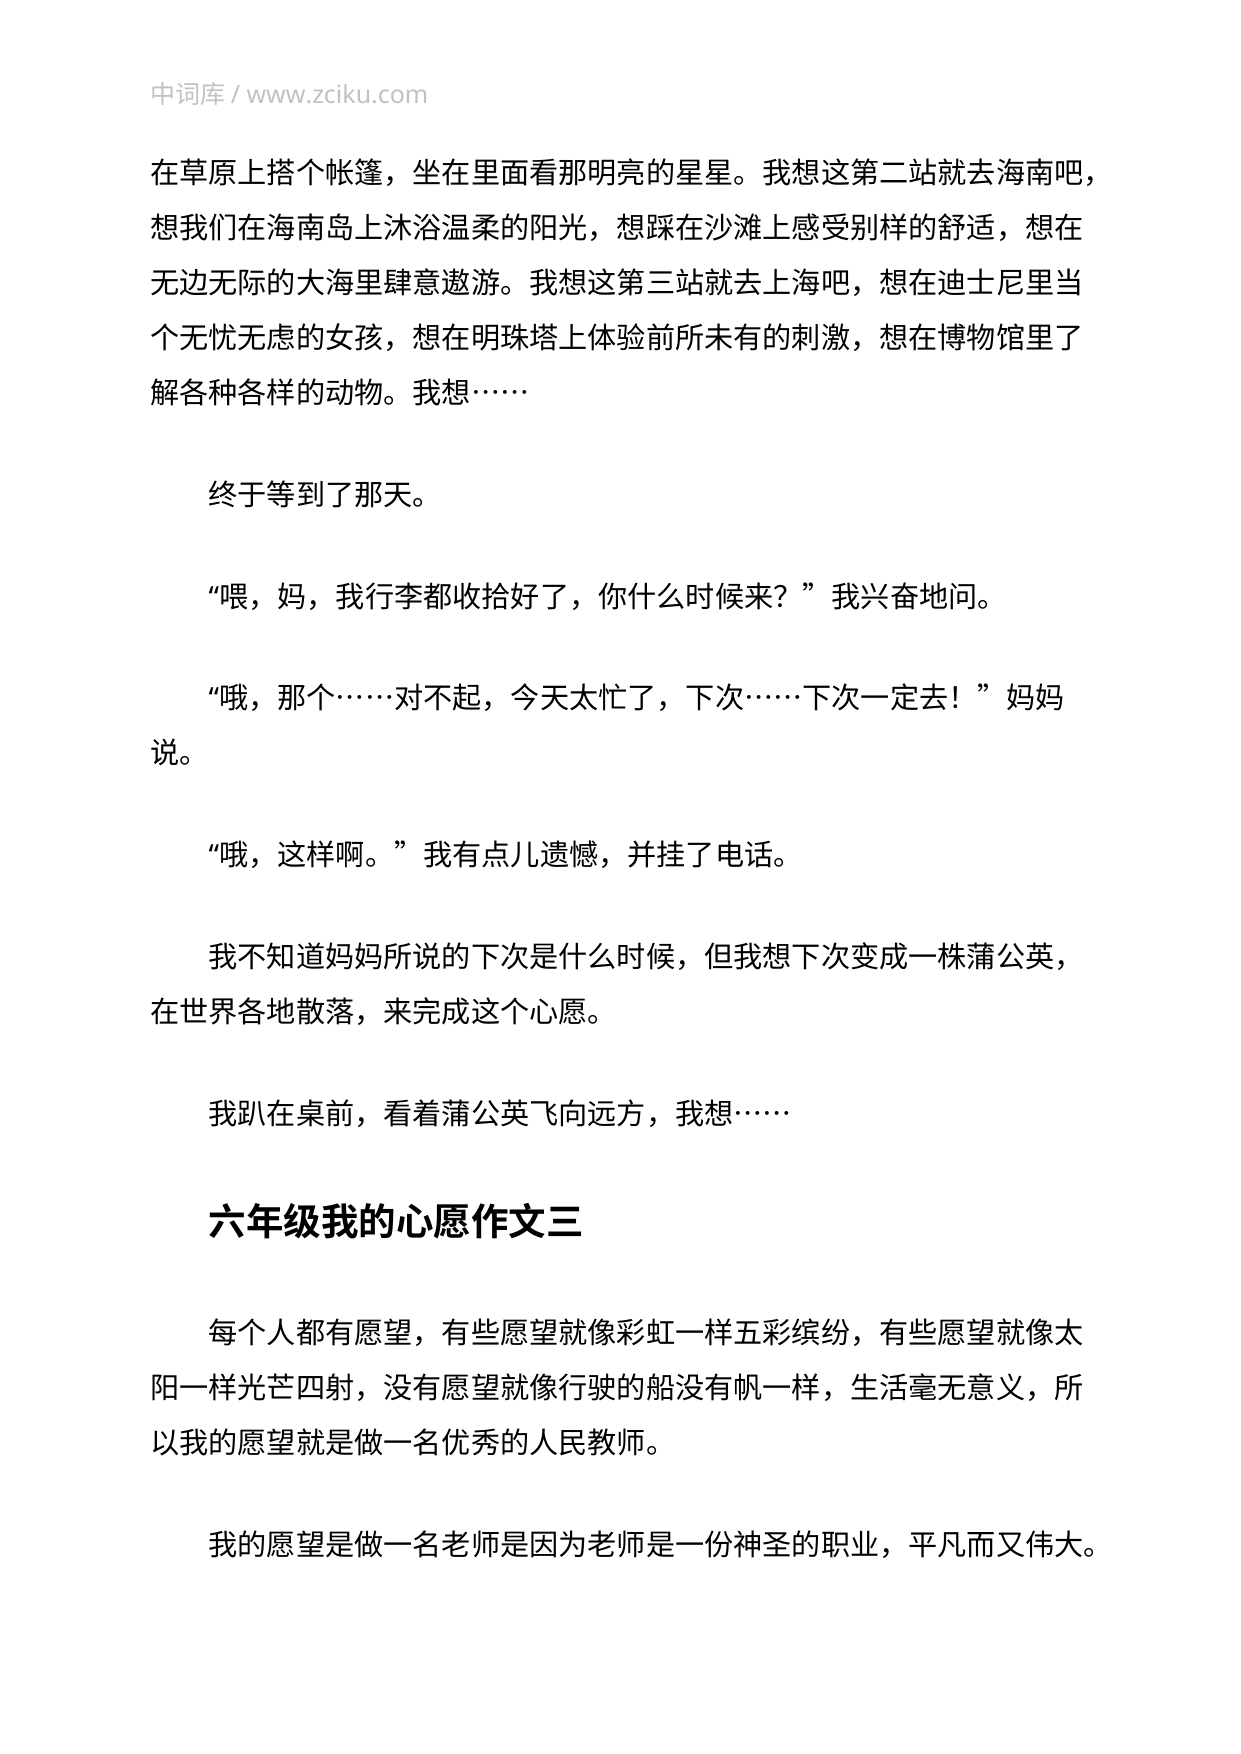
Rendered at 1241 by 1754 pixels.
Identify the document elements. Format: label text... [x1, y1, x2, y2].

text “喂，妈，我行李都收拾好了，你什么时候来？”我兴奋地问。 [150, 573, 1090, 616]
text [150, 150, 1090, 412]
text “哦，这样啊。”我有点儿遗憾，并挂了电话。 [150, 832, 1090, 874]
text 每个人都有愿望，有些愿望就像彩虹一样五彩缤纷，有些愿望就像太阳一样光芒四射，没有愿望就像行驶的船没有帆一样，生活毫无意义，所以我的愿望就是做一名优秀的人民教师。 [150, 1310, 1090, 1462]
text 六年级我的心愿作文三 [150, 1192, 1090, 1247]
text 我不知道妈妈所说的下次是什么时候，但我想下次变成一株蒲公英，在世界各地散落，来完成这个心愿。 [150, 934, 1090, 1031]
text 终于等到了那天。 [150, 471, 1090, 514]
text 我趴在桌前，看着蒲公英飞向远方，我想…… [150, 1091, 1090, 1133]
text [150, 1521, 1090, 1563]
text “哦，那个……对不起，今天太忙了，下次……下次一定去！”妈妈说。 [150, 675, 1090, 772]
